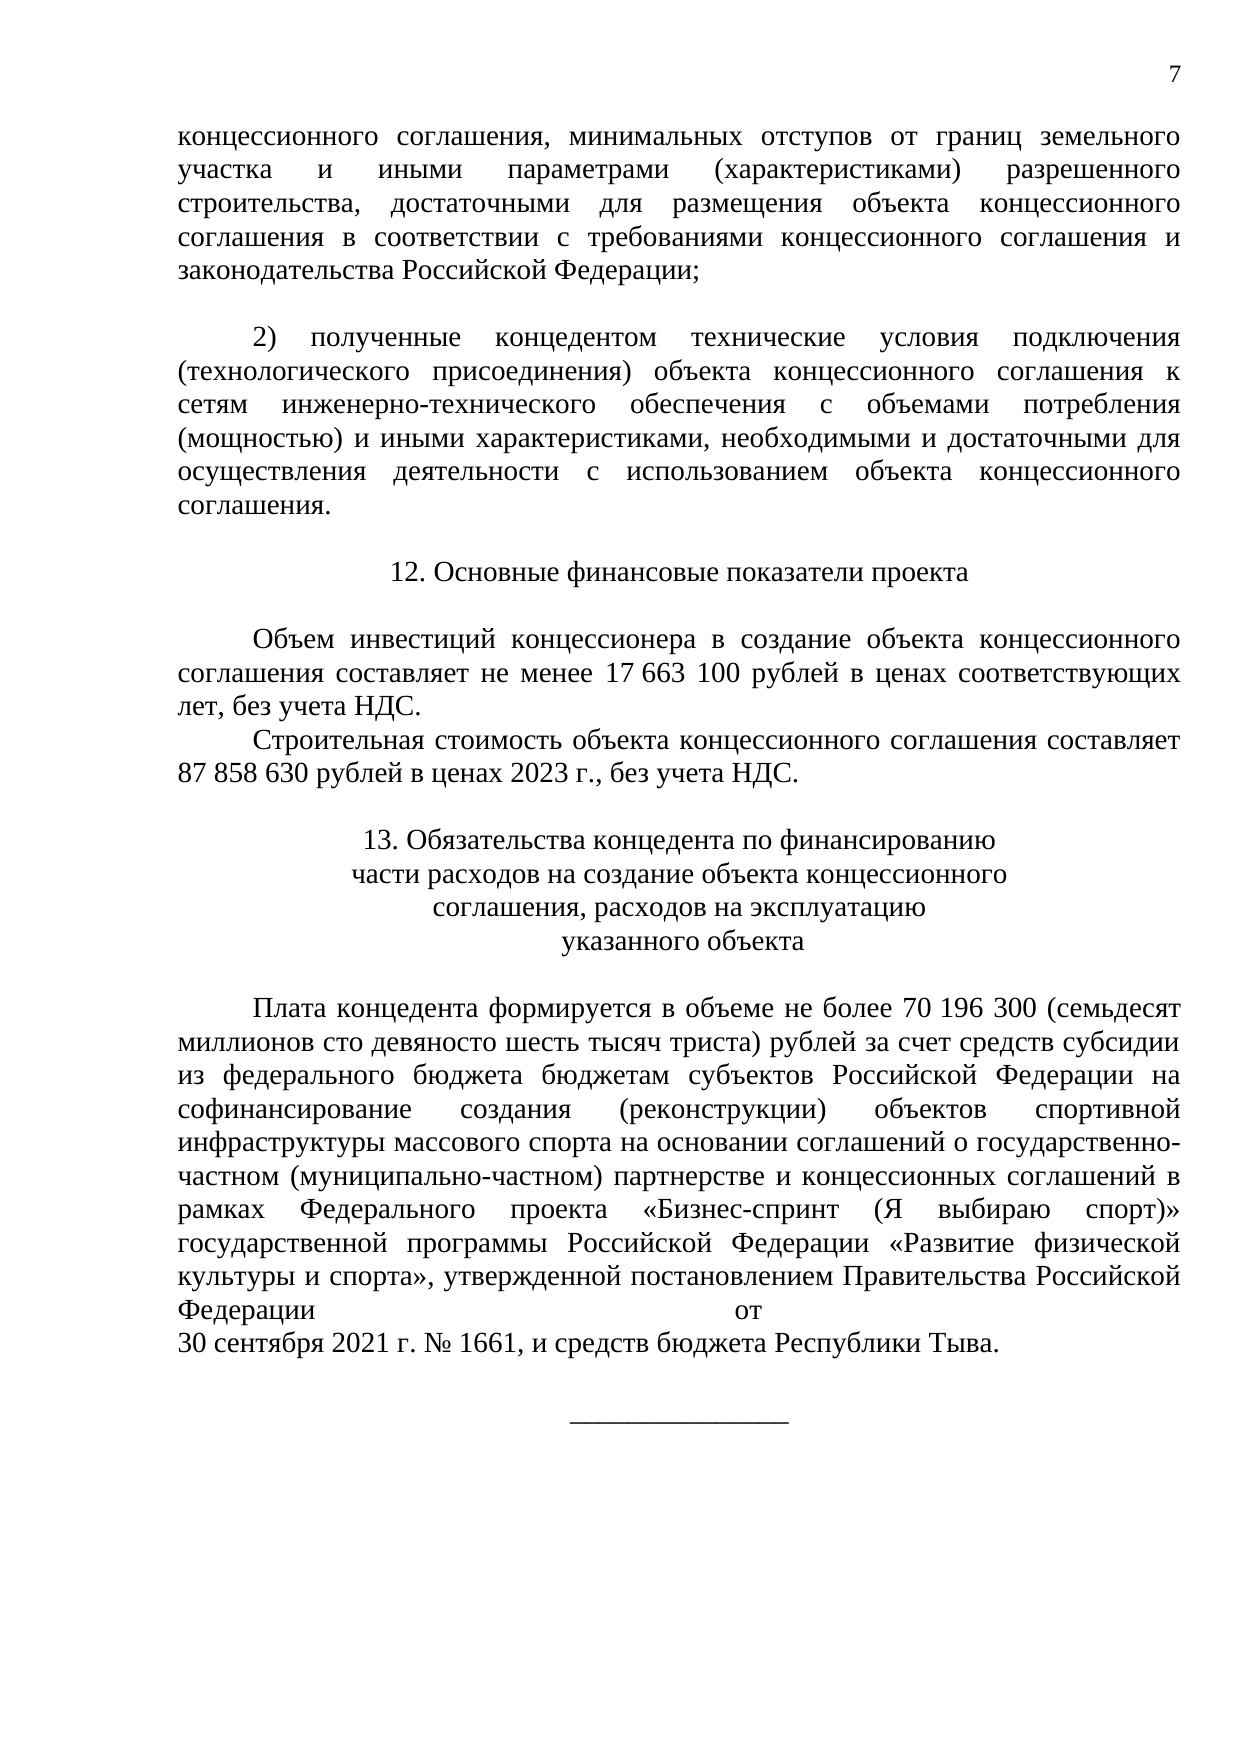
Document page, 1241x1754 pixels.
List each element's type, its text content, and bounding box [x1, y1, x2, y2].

text _______________ [177, 1393, 1181, 1426]
title 12. Основные финансовые показатели проекта [177, 554, 1181, 588]
title указанного объекта [177, 923, 1181, 957]
title соглашения, расходов на эксплуатацию [177, 889, 1181, 923]
text Объем инвестиций концессионера в создание объекта концессионного соглашения составляет не менее 17 663 100 рублей в ценах соответствующих лет, без учета НДС. [177, 621, 1181, 722]
text Плата концедента формируется в объеме не более 70 196 300 (семьдесят миллионов сто девяносто шесть тысяч триста) рублей за счет средств субсидии из федерального бюджета бюджетам субъектов Российской Федерации на софинансирование создания (реконструкции) объектов спортивной инфраструктуры массового спорта на основании соглашений о государственно-частном (муниципально-частном) партнерстве и концессионных соглашений в рамках Федерального проекта «Бизнес-спринт (Я выбираю спорт)» государственной программы Российской Федерации «Развитие физической культуры и спорта», утвержденной постановлением Правительства Российской Федерации от 30 сентября 2021 г. № 1661, и средств бюджета Республики Тыва. [177, 990, 1181, 1359]
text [177, 118, 1181, 286]
title 13. Обязательства концедента по финансированию [177, 822, 1181, 856]
title части расходов на создание объекта концессионного [177, 856, 1181, 889]
text Строительная стоимость объекта концессионного соглашения составляет 87 858 630 рублей в ценах 2023 г., без учета НДС. [177, 722, 1181, 789]
text 2) полученные концедентом технические условия подключения (технологического присоединения) объекта концессионного соглашения к сетям инженерно-технического обеспечения с объемами потребления (мощностью) и иными характеристиками, необходимыми и достаточными для осуществления деятельности с использованием объекта концессионного соглашения. [177, 319, 1181, 521]
